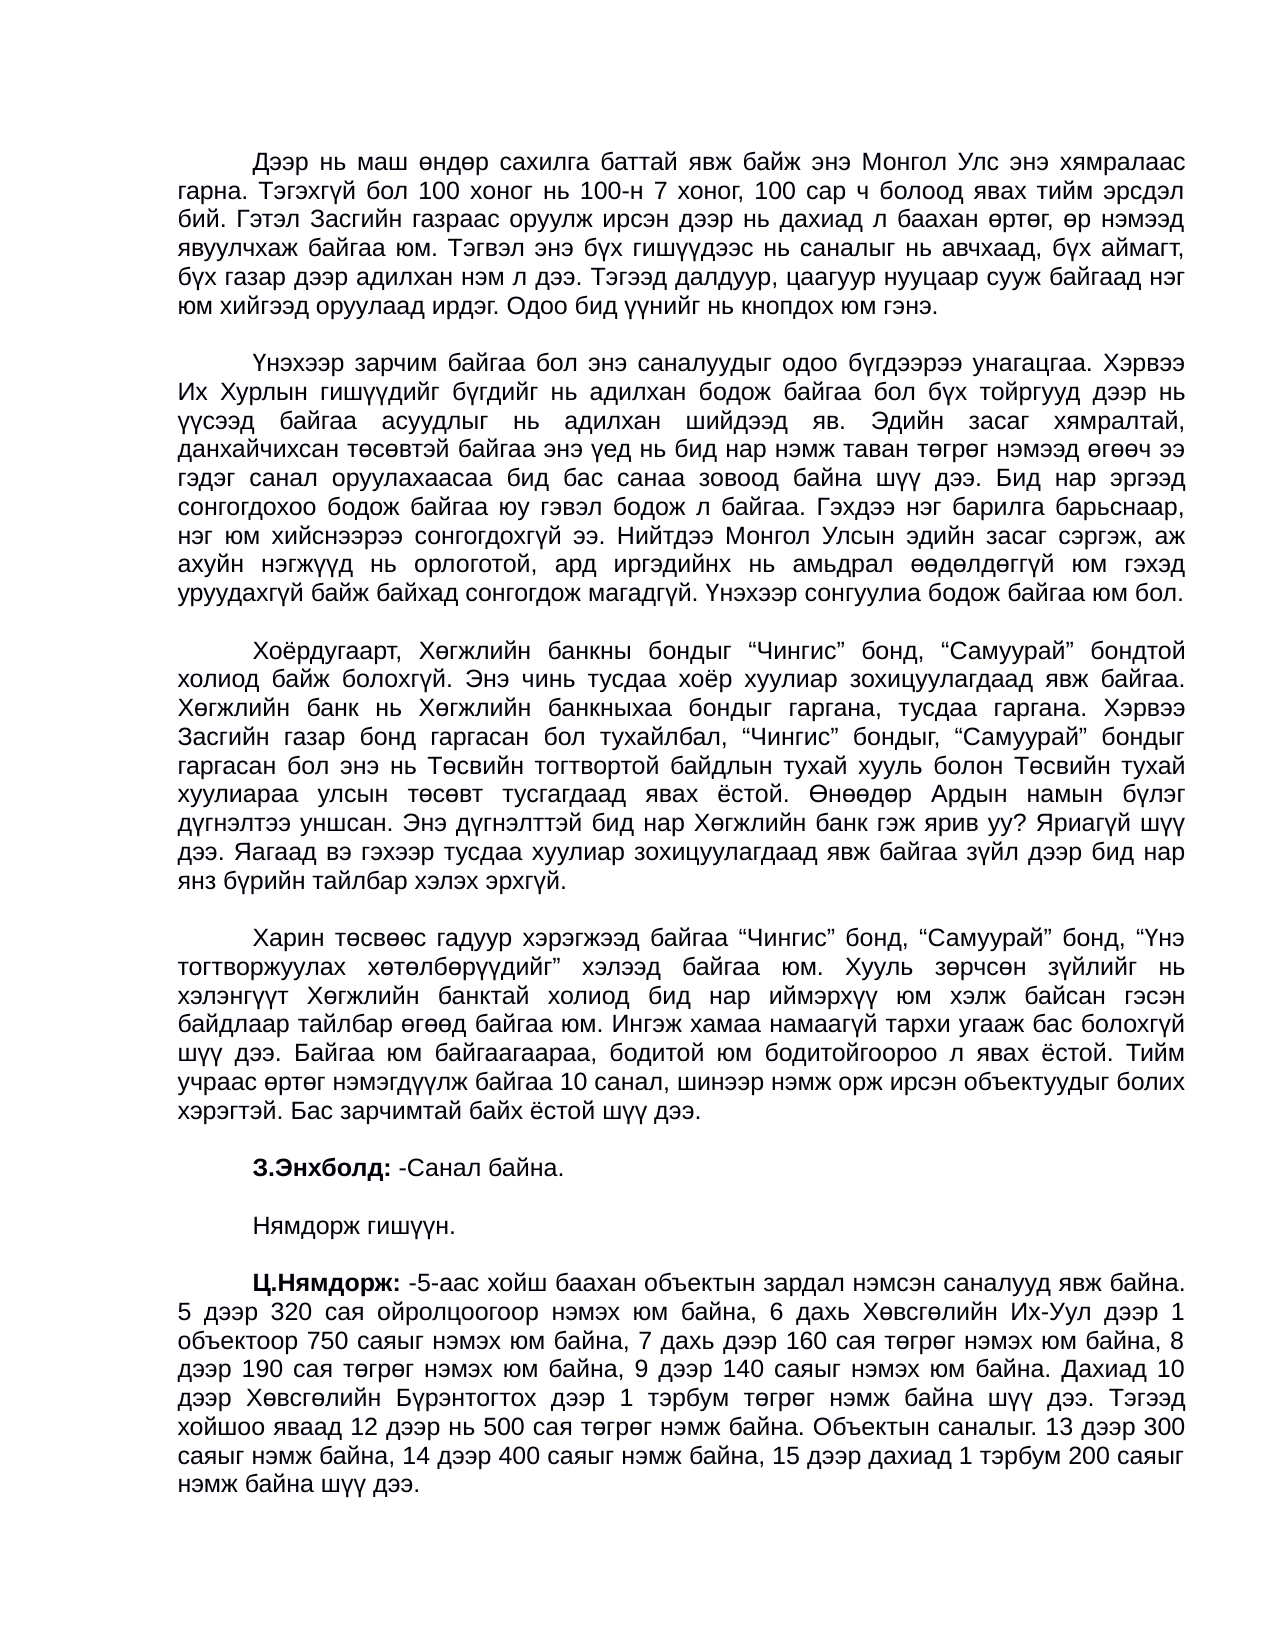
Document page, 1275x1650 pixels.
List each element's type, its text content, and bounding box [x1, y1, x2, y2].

text Үнэхээр зарчим байгаа бол энэ саналуудыг одоо бүгдээрээ унагацгаа. Хэрвээ Их Хурлын гишүүдийг бүгдийг нь адилхан бодож байгаа бол бүх тойргууд дээр нь үүсээд байгаа асуудлыг нь адилхан шийдээд яв. Эдийн засаг хямралтай, данхайчихсан төсөвтэй байгаа энэ үед нь бид нар нэмж таван төгрөг нэмээд өгөөч ээ гэдэг санал оруулахаасаа бид бас санаа зовоод байна шүү дээ. Бид нар эргээд сонгогдохоо бодож байгаа юу гэвэл бодож л байгаа. Гэхдээ нэг барилга барьснаар, нэг юм хийснээрээ сонгогдохгүй ээ. Нийтдээ Монгол Улсын эдийн засаг сэргэж, аж ахуйн нэгжүүд нь орлоготой, ард иргэдийнх нь амьдрал өөдөлдөггүй юм гэхэд уруудахгүй байж байхад сонгогдож магадгүй. Үнэхээр сонгуулиа бодож байгаа юм бол. [177, 348, 1186, 607]
text Нямдорж гишүүн. [177, 1211, 1186, 1239]
text Харин төсвөөс гадуур хэрэгжээд байгаа “Чингис” бонд, “Самуурай” бонд, “Үнэ тогтворжуулах хөтөлбөрүүдийг” хэлээд байгаа юм. Хууль зөрчсөн зүйлийг нь хэлэнгүүт Хөгжлийн банктай холиод бид нар иймэрхүү юм хэлж байсан гэсэн байдлаар тайлбар өгөөд байгаа юм. Ингэж хамаа намаагүй тархи угааж бас болохгүй шүү дээ. Байгаа юм байгаагаараа, бодитой юм бодитойгоороо л явах ёстой. Тийм учраас өртөг нэмэгдүүлж байгаа 10 санал, шинээр нэмж орж ирсэн объектуудыг болих хэрэгтэй. Бас зарчимтай байх ёстой шүү дээ. [177, 923, 1186, 1124]
text Хоёрдугаарт, Хөгжлийн банкны бондыг “Чингис” бонд, “Самуурай” бондтой холиод байж болохгүй. Энэ чинь тусдаа хоёр хуулиар зохицуулагдаад явж байгаа. Хөгжлийн банк нь Хөгжлийн банкныхаа бондыг гаргана, тусдаа гаргана. Хэрвээ Засгийн газар бонд гаргасан бол тухайлбал, “Чингис” бондыг, “Самуурай” бондыг гаргасан бол энэ нь Төсвийн тогтвортой байдлын тухай хууль болон Төсвийн тухай хуулиараа улсын төсөвт тусгагдаад явах ёстой. Өнөөдөр Ардын намын бүлэг дүгнэлтээ уншсан. Энэ дүгнэлттэй бид нар Хөгжлийн банк гэж ярив уу? Яриагүй шүү дээ. Яагаад вэ гэхээр тусдаа хуулиар зохицуулагдаад явж байгаа зүйл дээр бид нар янз бүрийн тайлбар хэлэх эрхгүй. [177, 636, 1186, 894]
text Ц.Нямдорж: -5-аас хойш баахан объектын зардал нэмсэн саналууд явж байна. 5 дээр 320 сая ойролцоогоор нэмэх юм байна, 6 дахь Хөвсгөлийн Их-Уул дээр 1 объектоор 750 саяыг нэмэх юм байна, 7 дахь дээр 160 сая төгрөг нэмэх юм байна, 8 дээр 190 сая төгрөг нэмэх юм байна, 9 дээр 140 саяыг нэмэх юм байна. Дахиад 10 дээр Хөвсгөлийн Бүрэнтогтох дээр 1 тэрбум төгрөг нэмж байна шүү дээ. Тэгээд хойшоо яваад 12 дээр нь 500 сая төгрөг нэмж байна. Объектын саналыг. 13 дээр 300 саяыг нэмж байна, 14 дээр 400 саяыг нэмж байна, 15 дээр дахиад 1 тэрбум 200 саяыг нэмж байна шүү дээ. [177, 1268, 1186, 1498]
text З.Энхболд: -Санал байна. [177, 1153, 1186, 1182]
text Дээр нь маш өндөр сахилга баттай явж байж энэ Монгол Улс энэ хямралаас гарна. Тэгэхгүй бол 100 хоног нь 100-н 7 хоног, 100 сар ч болоод явах тийм эрсдэл бий. Гэтэл Засгийн газраас оруулж ирсэн дээр нь дахиад л баахан өртөг, өр нэмээд явуулчхаж байгаа юм. Тэгвэл энэ бүх гишүүдээс нь саналыг нь авчхаад, бүх аймагт, бүх газар дээр адилхан нэм л дээ. Тэгээд далдуур, цаагуур нууцаар сууж байгаад нэг юм хийгээд оруулаад ирдэг. Одоо бид үүнийг нь кнопдох юм гэнэ. [177, 147, 1186, 319]
